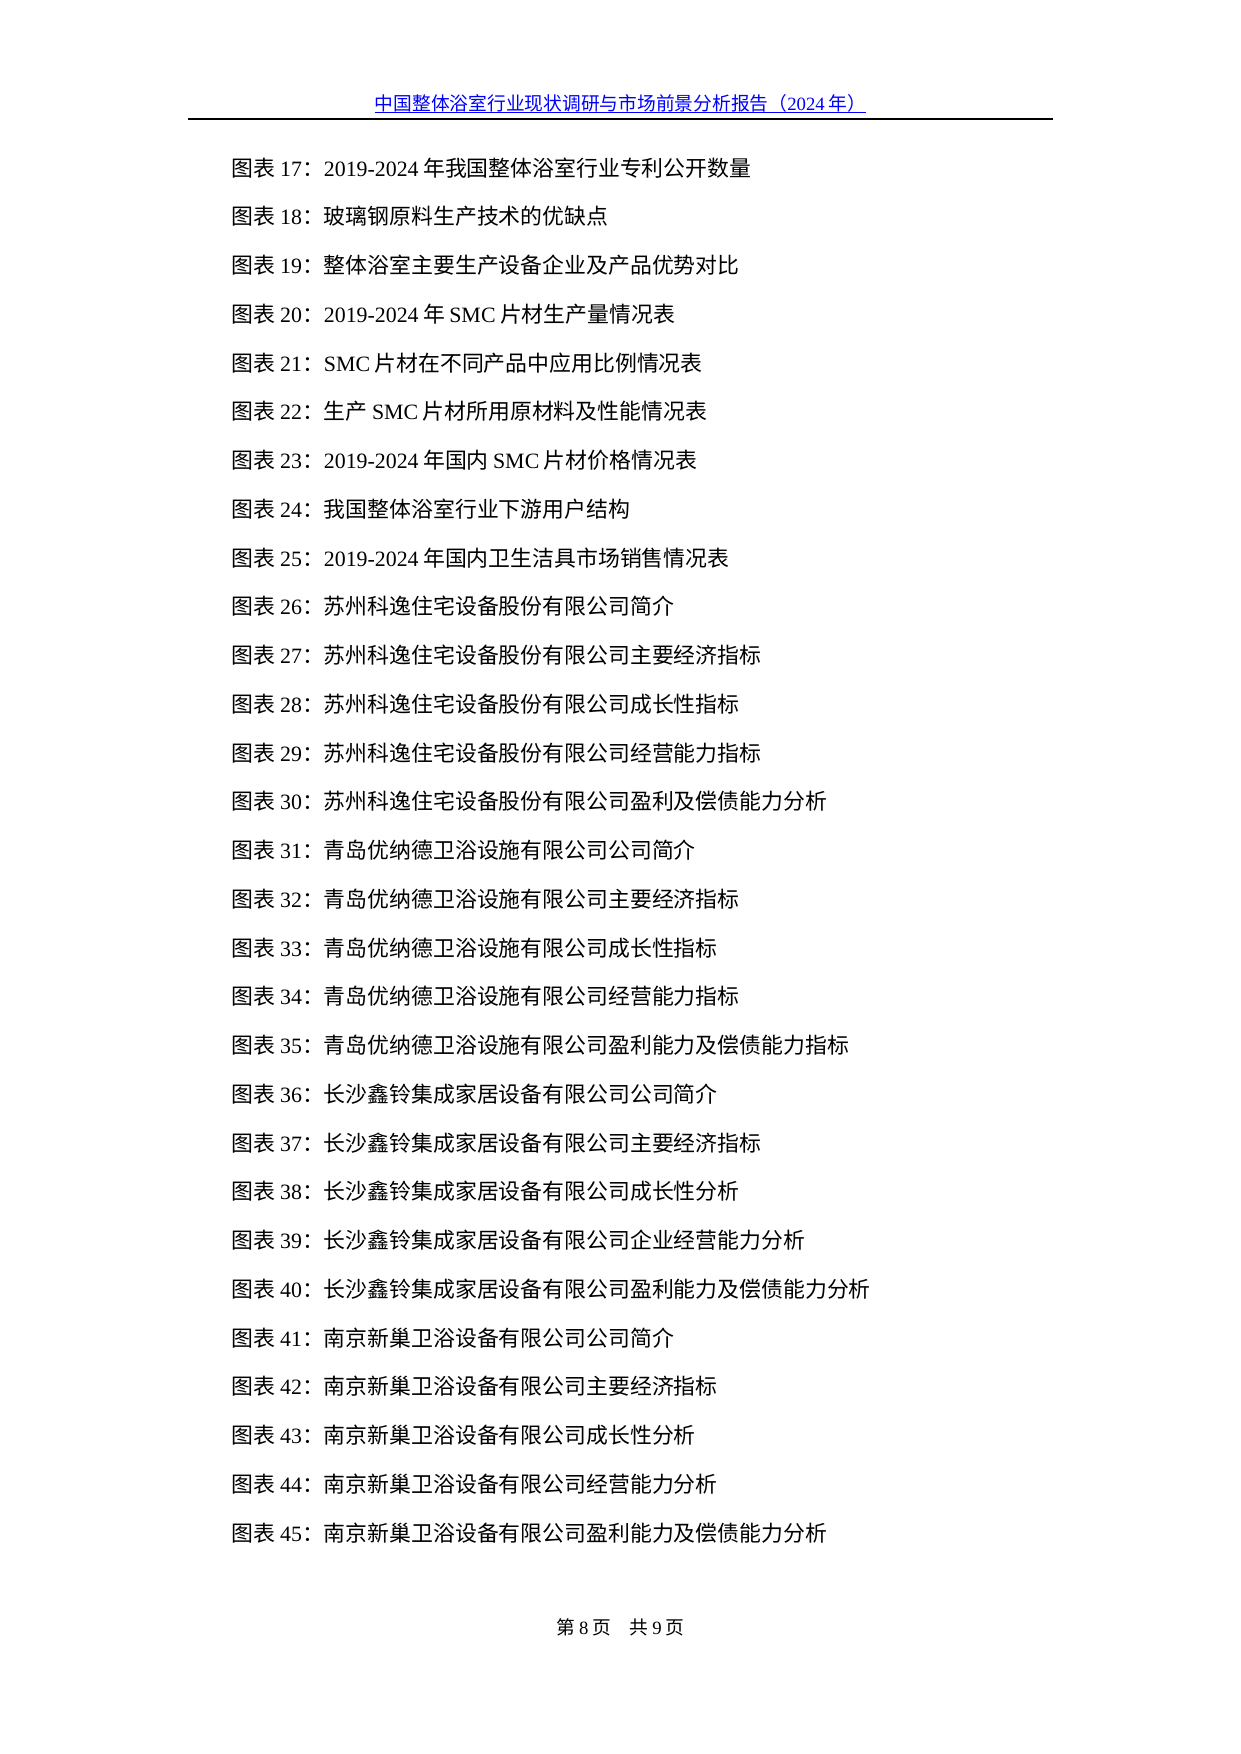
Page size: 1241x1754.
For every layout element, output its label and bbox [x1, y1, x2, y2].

text [187, 150, 1053, 1548]
